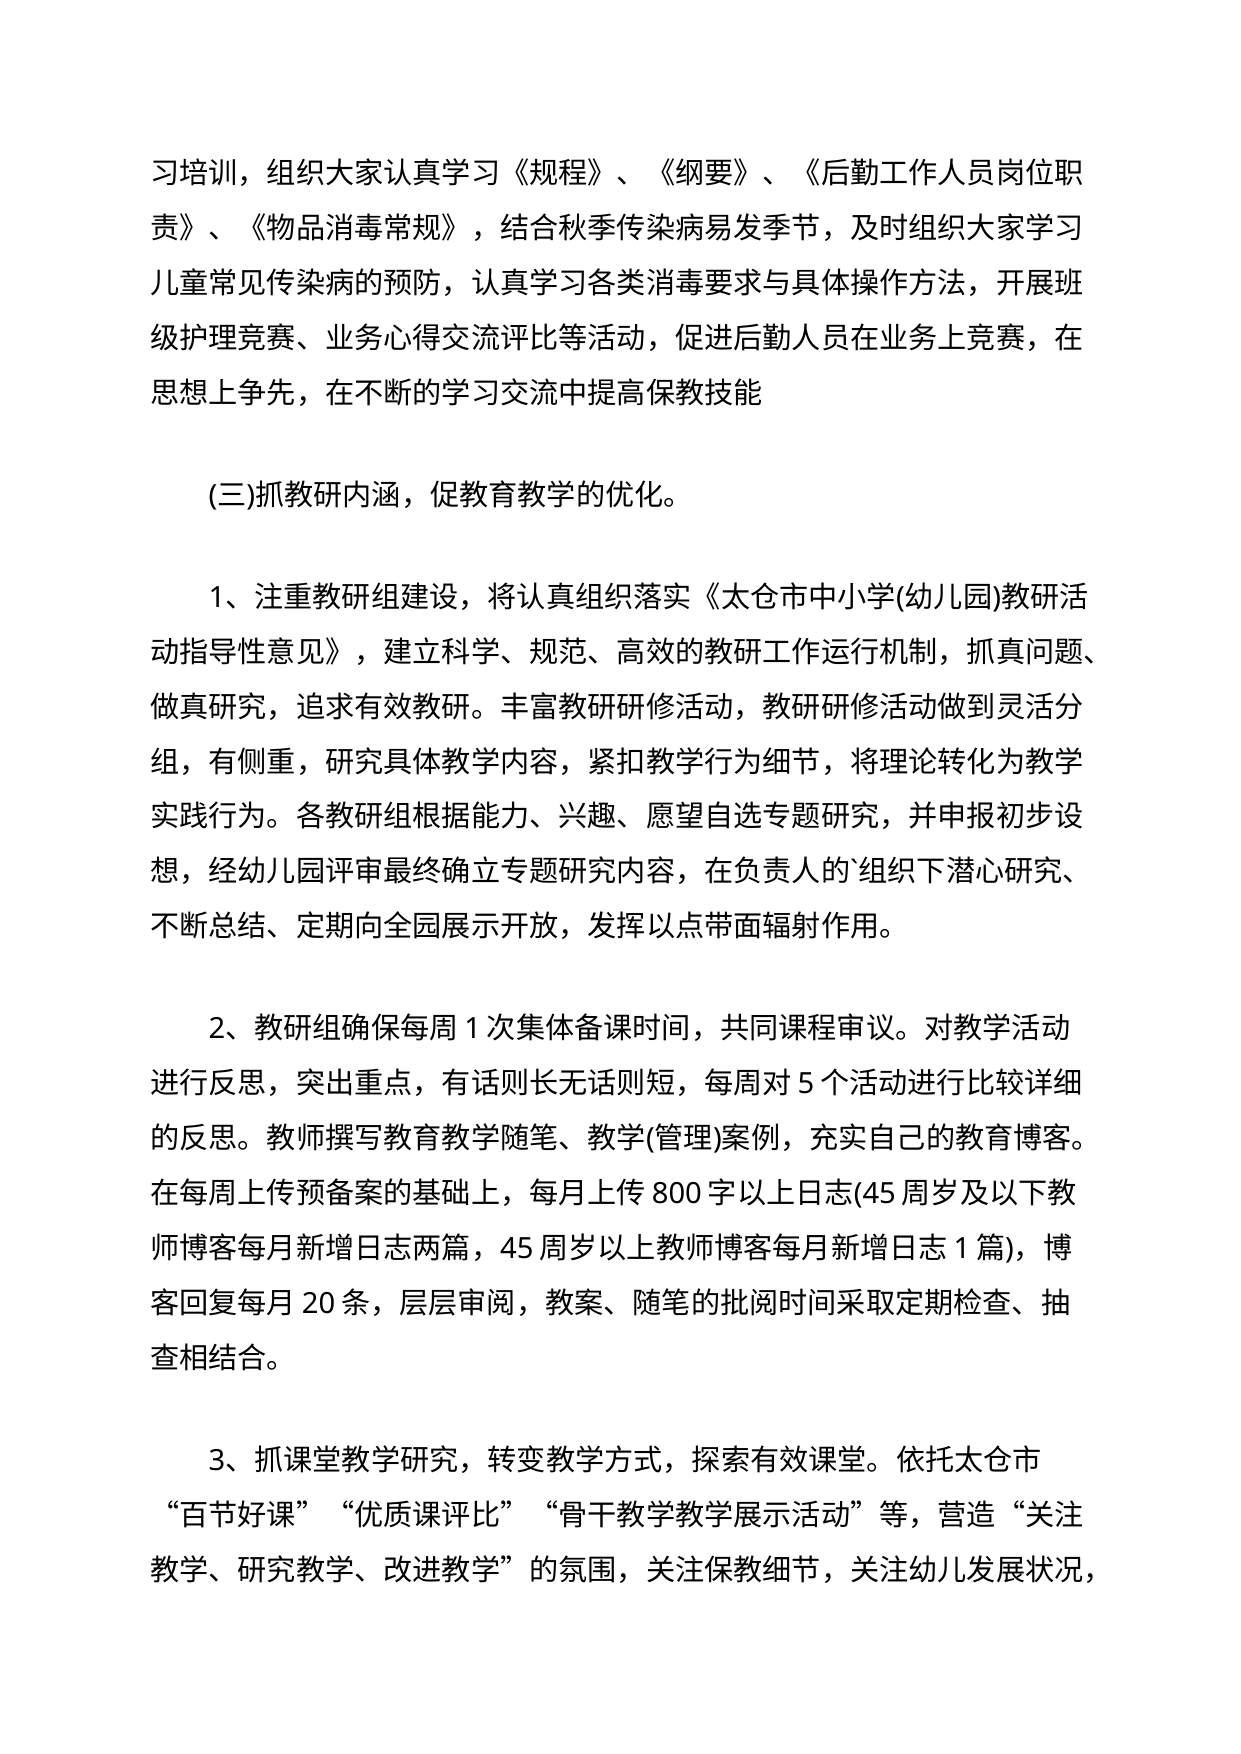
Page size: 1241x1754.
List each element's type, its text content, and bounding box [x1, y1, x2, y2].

text (三)抓教研内涵，促教育教学的优化。 [150, 471, 1090, 514]
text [150, 1436, 1090, 1589]
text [150, 150, 1090, 412]
text 1、注重教研组建设，将认真组织落实《太仓市中小学(幼儿园)教研活动指导性意见》，建立科学、规范、高效的教研工作运行机制，抓真问题、做真研究，追求有效教研。丰富教研研修活动，教研研修活动做到灵活分组，有侧重，研究具体教学内容，紧扣教学行为细节，将理论转化为教学实践行为。各教研组根据能力、兴趣、愿望自选专题研究，并申报初步设想，经幼儿园评审最终确立专题研究内容，在负责人的`组织下潜心研究、不断总结、定期向全园展示开放，发挥以点带面辐射作用。 [150, 573, 1090, 945]
text 2、教研组确保每周1次集体备课时间，共同课程审议。对教学活动进行反思，突出重点，有话则长无话则短，每周对5个活动进行比较详细的反思。教师撰写教育教学随笔、教学(管理)案例，充实自己的教育博客。在每周上传预备案的基础上，每月上传800字以上日志(45周岁及以下教师博客每月新增日志两篇，45周岁以上教师博客每月新增日志1篇)，博客回复每月20条，层层审阅，教案、随笔的批阅时间采取定期检查、抽查相结合。 [150, 1005, 1090, 1377]
